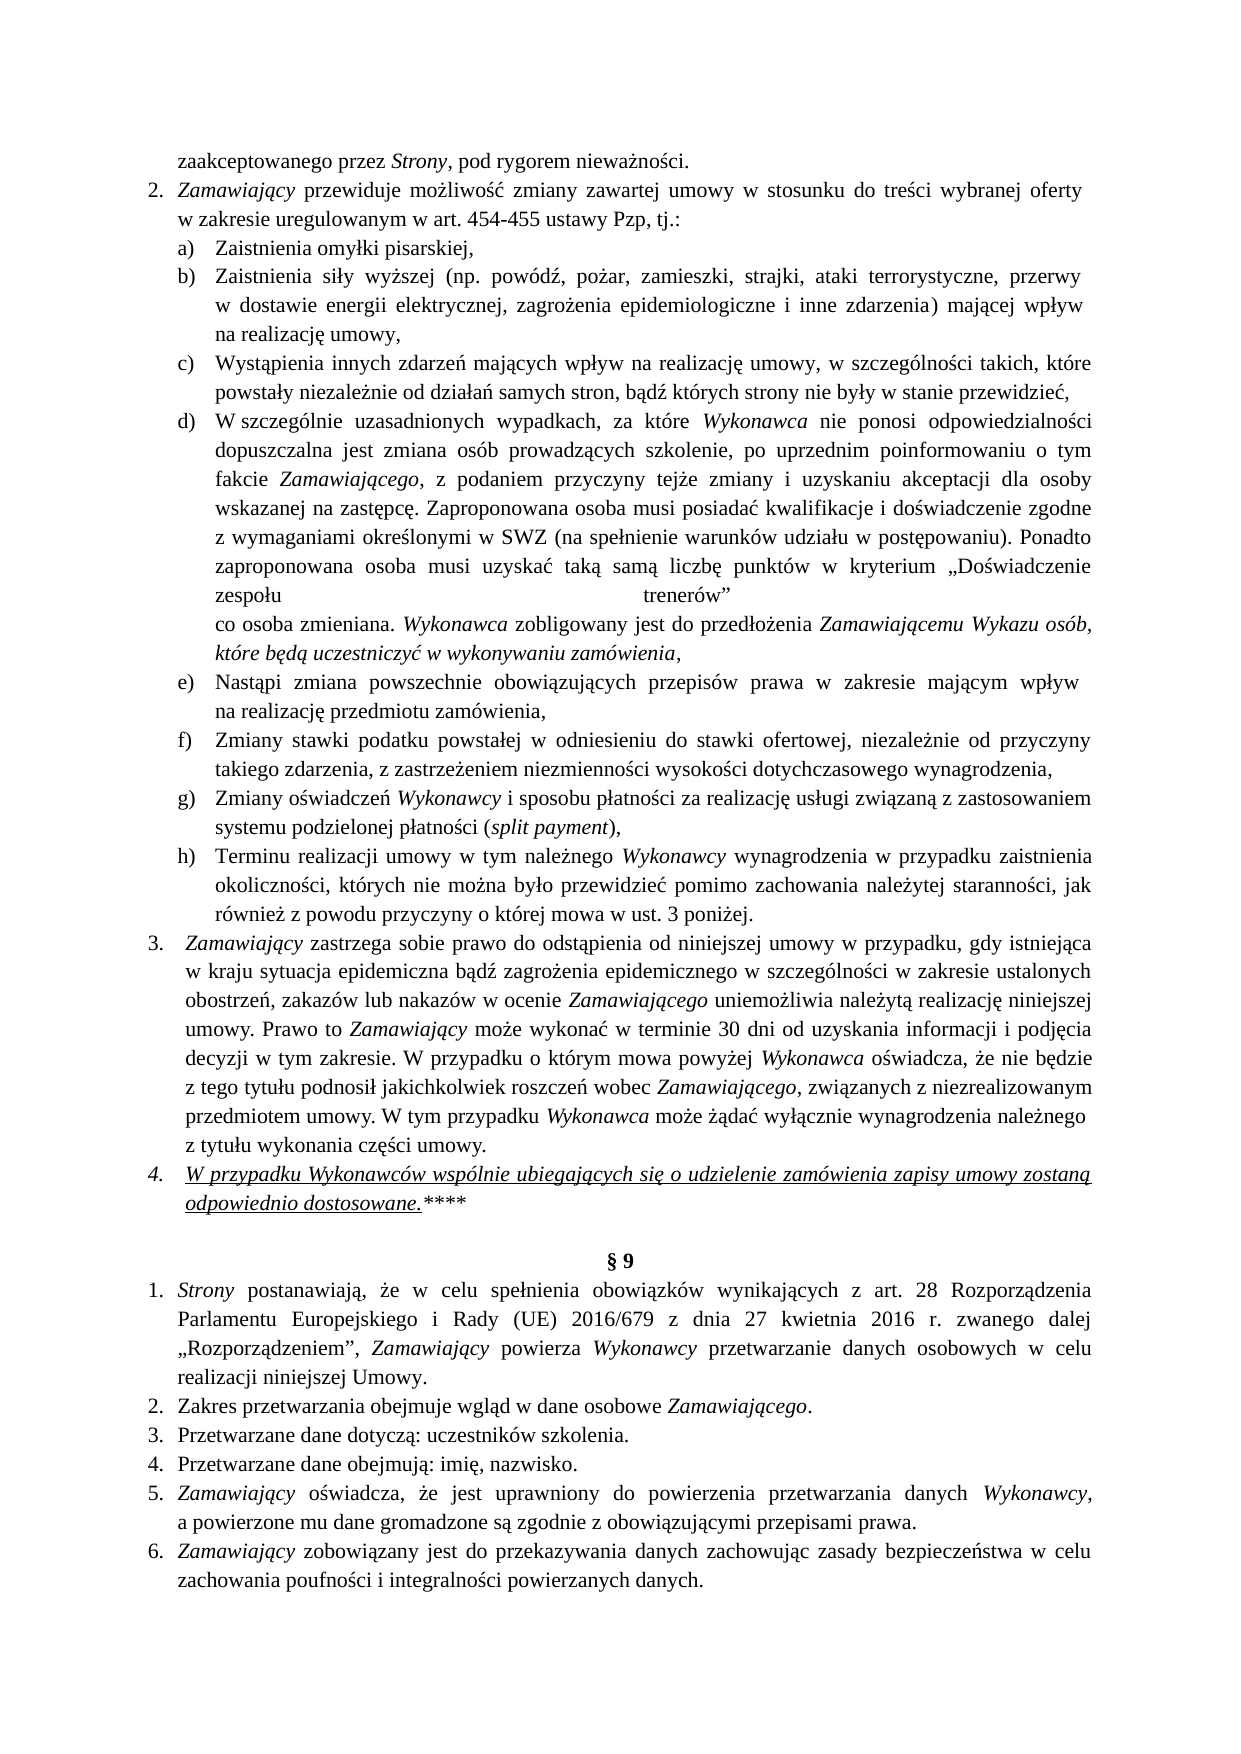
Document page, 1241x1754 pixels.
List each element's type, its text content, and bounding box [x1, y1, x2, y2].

list Zamawiający zastrzega sobie prawo do odstąpienia od niniejszej umowy w przypadku, gdy istniejąca w kraju sytuacja epidemiczna bądź zagrożenia epidemicznego w szczególności w zakresie ustalonych obostrzeń, zakazów lub nakazów w ocenie Zamawiającego uniemożliwia należytą realizację niniejszej umowy. Prawo to Zamawiający może wykonać w terminie 30 dni od uzyskania informacji i podjęcia decyzji w tym zakresie. W przypadku o którym mowa powyżej Wykonawca oświadcza, że nie będzie z tego tytułu podnosił jakichkolwiek roszczeń wobec Zamawiającego, związanych z niezrealizowanym przedmiotem umowy. W tym przypadku Wykonawca może żądać wyłącznie wynagrodzenia należnego z tytułu wykonania części umowy. [148, 929, 1093, 1157]
list Zamawiający oświadcza, że jest uprawniony do powierzenia przetwarzania danych Wykonawcy, a powierzone mu dane gromadzone są zgodnie z obowiązującymi przepisami prawa. [148, 1480, 1093, 1534]
list Zamawiający przewiduje możliwość zmiany zawartej umowy w stosunku do treści wybranej oferty w zakresie uregulowanym w art. 454-455 ustawy Pzp, tj.: [148, 177, 1093, 231]
list W przypadku Wykonawców wspólnie ubiegających się o udzielenie zamówienia zapisy umowy zostaną odpowiednio dostosowane.**** [148, 1161, 1093, 1215]
list W szczególnie uzasadnionych wypadkach, za które Wykonawca nie ponosi odpowiedzialności dopuszczalna jest zmiana osób prowadzących szkolenie, po uprzednim poinformowaniu o tym fakcie Zamawiającego, z podaniem przyczyny tejże zmiany i uzyskaniu akceptacji dla osoby wskazanej na zastępcę. Zaproponowana osoba musi posiadać kwalifikacje i doświadczenie zgodne z wymaganiami określonymi w SWZ (na spełnienie warunków udziału w postępowaniu). Ponadto zaproponowana osoba musi uzyskać taką samą liczbę punktów w kryterium „Doświadczenie zespołu trenerów” co osoba zmieniana. Wykonawca zobligowany jest do przedłożenia Zamawiającemu Wykazu osób, które będą uczestniczyć w wykonywaniu zamówienia, [177, 408, 1093, 665]
list Zamawiający zobowiązany jest do przekazywania danych zachowując zasady bezpieczeństwa w celu zachowania poufności i integralności powierzanych danych. [148, 1538, 1093, 1592]
list Przetwarzane dane dotyczą: uczestników szkolenia. [148, 1422, 1093, 1447]
list Terminu realizacji umowy w tym należnego Wykonawcy wynagrodzenia w przypadku zaistnienia okoliczności, których nie można było przewidzieć pomimo zachowania należytej staranności, jak również z powodu przyczyny o której mowa w ust. 3 poniżej. [177, 843, 1093, 926]
list Przetwarzane dane obejmują: imię, nazwisko. [148, 1451, 1093, 1476]
list Strony postanawiają, że w celu spełnienia obowiązków wynikających z art. 28 Rozporządzenia Parlamentu Europejskiego i Rady (UE) 2016/679 z dnia 27 kwietnia 2016 r. zwanego dalej „Rozporządzeniem”, Zamawiający powierza Wykonawcy przetwarzanie danych osobowych w celu realizacji niniejszej Umowy. [148, 1277, 1093, 1389]
list Zmiany stawki podatku powstałej w odniesieniu do stawki ofertowej, niezależnie od przyczyny takiego zdarzenia, z zastrzeżeniem niezmienności wysokości dotychczasowego wynagrodzenia, [177, 727, 1093, 781]
text § 9 [148, 1248, 1093, 1273]
list Zaistnienia siły wyższej (np. powódź, pożar, zamieszki, strajki, ataki terrorystyczne, przerwy w dostawie energii elektrycznej, zagrożenia epidemiologiczne i inne zdarzenia) mającej wpływ na realizację umowy, [177, 263, 1093, 347]
list Zaistnienia omyłki pisarskiej, [177, 234, 1093, 260]
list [148, 148, 1093, 173]
list Wystąpienia innych zdarzeń mających wpływ na realizację umowy, w szczególności takich, które powstały niezależnie od działań samych stron, bądź których strony nie były w stanie przewidzieć, [177, 350, 1093, 404]
list Zmiany oświadczeń Wykonawcy i sposobu płatności za realizację usługi związaną z zastosowaniem systemu podzielonej płatności (split payment), [177, 785, 1093, 839]
list Nastąpi zmiana powszechnie obowiązujących przepisów prawa w zakresie mającym wpływ na realizację przedmiotu zamówienia, [177, 669, 1093, 723]
list Zakres przetwarzania obejmuje wgląd w dane osobowe Zamawiającego. [148, 1393, 1093, 1418]
